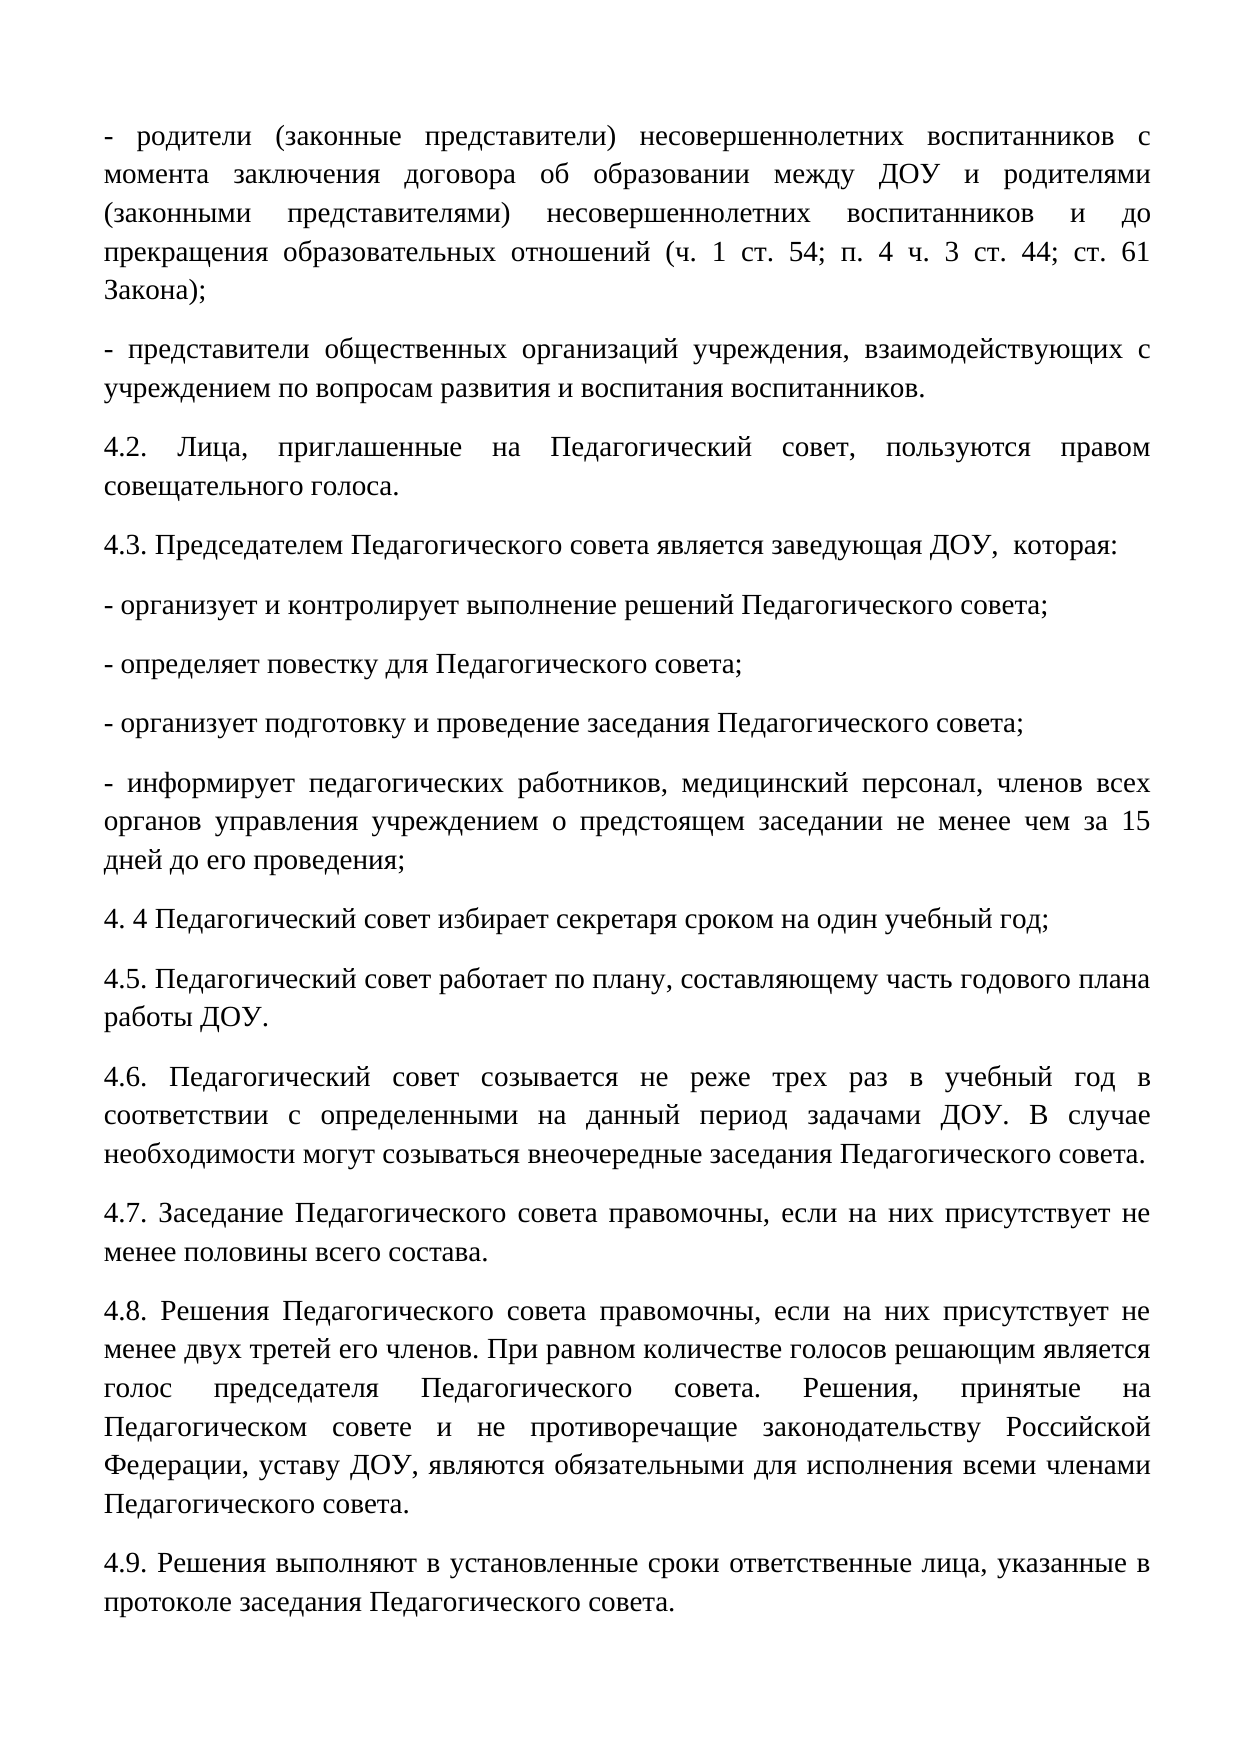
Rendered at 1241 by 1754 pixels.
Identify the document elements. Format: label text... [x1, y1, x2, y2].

text 4.6. Педагогический совет созывается не реже трех раз в учебный год в соответствии с определенными на данный период задачами ДОУ. В случае необходимости могут созываться внеочередные заседания Педагогического совета. [103, 1059, 1152, 1169]
text - организует подготовку и проведение заседания Педагогического совета; [103, 706, 1152, 739]
text - определяет повестку для Педагогического совета; [103, 646, 1152, 680]
text - организует и контролирует выполнение решений Педагогического совета; [103, 587, 1152, 620]
text 4. 4 Педагогический совет избирает секретаря сроком на один учебный год; [103, 901, 1152, 935]
text - родители (законные представители) несовершеннолетних воспитанников с момента заключения договора об образовании между ДОУ и родителями (законными представителями) несовершеннолетних воспитанников и до прекращения образовательных отношений (ч. 1 ст. 54; п. 4 ч. 3 ст. 44; ст. 61 Закона); [103, 118, 1152, 306]
text 4.3. Председателем Педагогического совета является заведующая ДОУ, которая: [103, 527, 1152, 561]
text 4.2. Лица, приглашенные на Педагогический совет, пользуются правом совещательного голоса. [103, 429, 1152, 502]
text - представители общественных организаций учреждения, взаимодействующих с учреждением по вопросам развития и воспитания воспитанников. [103, 332, 1152, 404]
text 4.9. Решения выполняют в установленные сроки ответственные лица, указанные в протоколе заседания Педагогического совета. [103, 1545, 1152, 1617]
text 4.5. Педагогический совет работает по плану, составляющему часть годового плана работы ДОУ. [103, 961, 1152, 1033]
text - информирует педагогических работников, медицинский персонал, членов всех органов управления учреждением о предстоящем заседании не менее чем за 15 дней до его проведения; [103, 765, 1152, 876]
text 4.8. Решения Педагогического совета правомочны, если на них присутствует не менее двух третей его членов. При равном количестве голосов решающим является голос председателя Педагогического совета. Решения, принятые на Педагогическом совете и не противоречащие законодательству Российской Федерации, уставу ДОУ, являются обязательными для исполнения всеми членами Педагогического совета. [103, 1293, 1152, 1519]
text 4.7. Заседание Педагогического совета правомочны, если на них присутствует не менее половины всего состава. [103, 1195, 1152, 1267]
